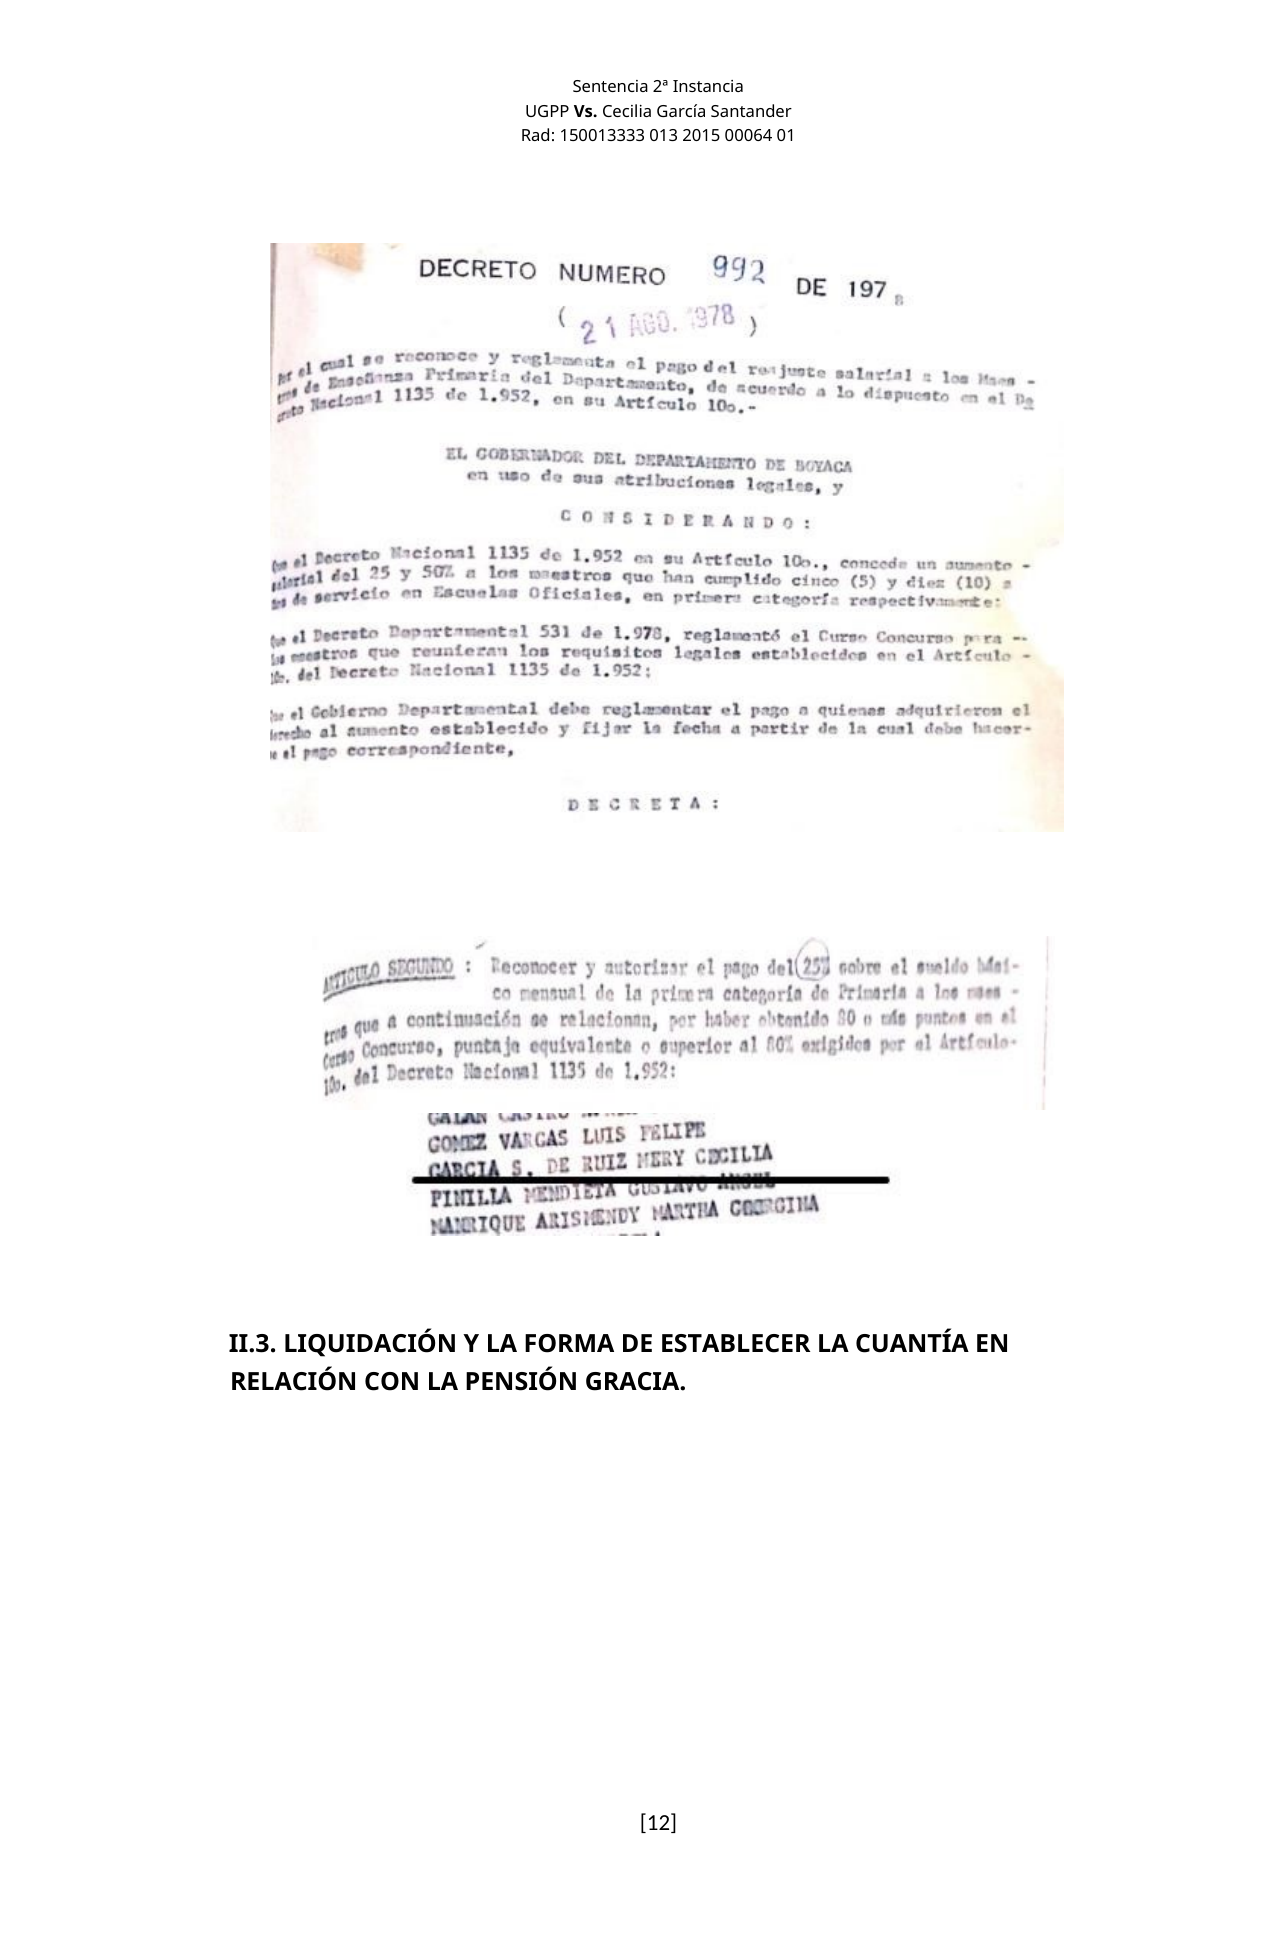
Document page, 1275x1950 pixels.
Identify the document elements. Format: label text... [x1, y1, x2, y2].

text II.3. LIQUIDACIÓN Y LA FORMA DE ESTABLECER LA CUANTÍA EN RELACIÓN CON LA PENSIÓN GRACIA. [229, 1326, 1087, 1397]
picture [270, 243, 1064, 832]
picture [406, 1113, 927, 1236]
picture [312, 936, 1055, 1110]
